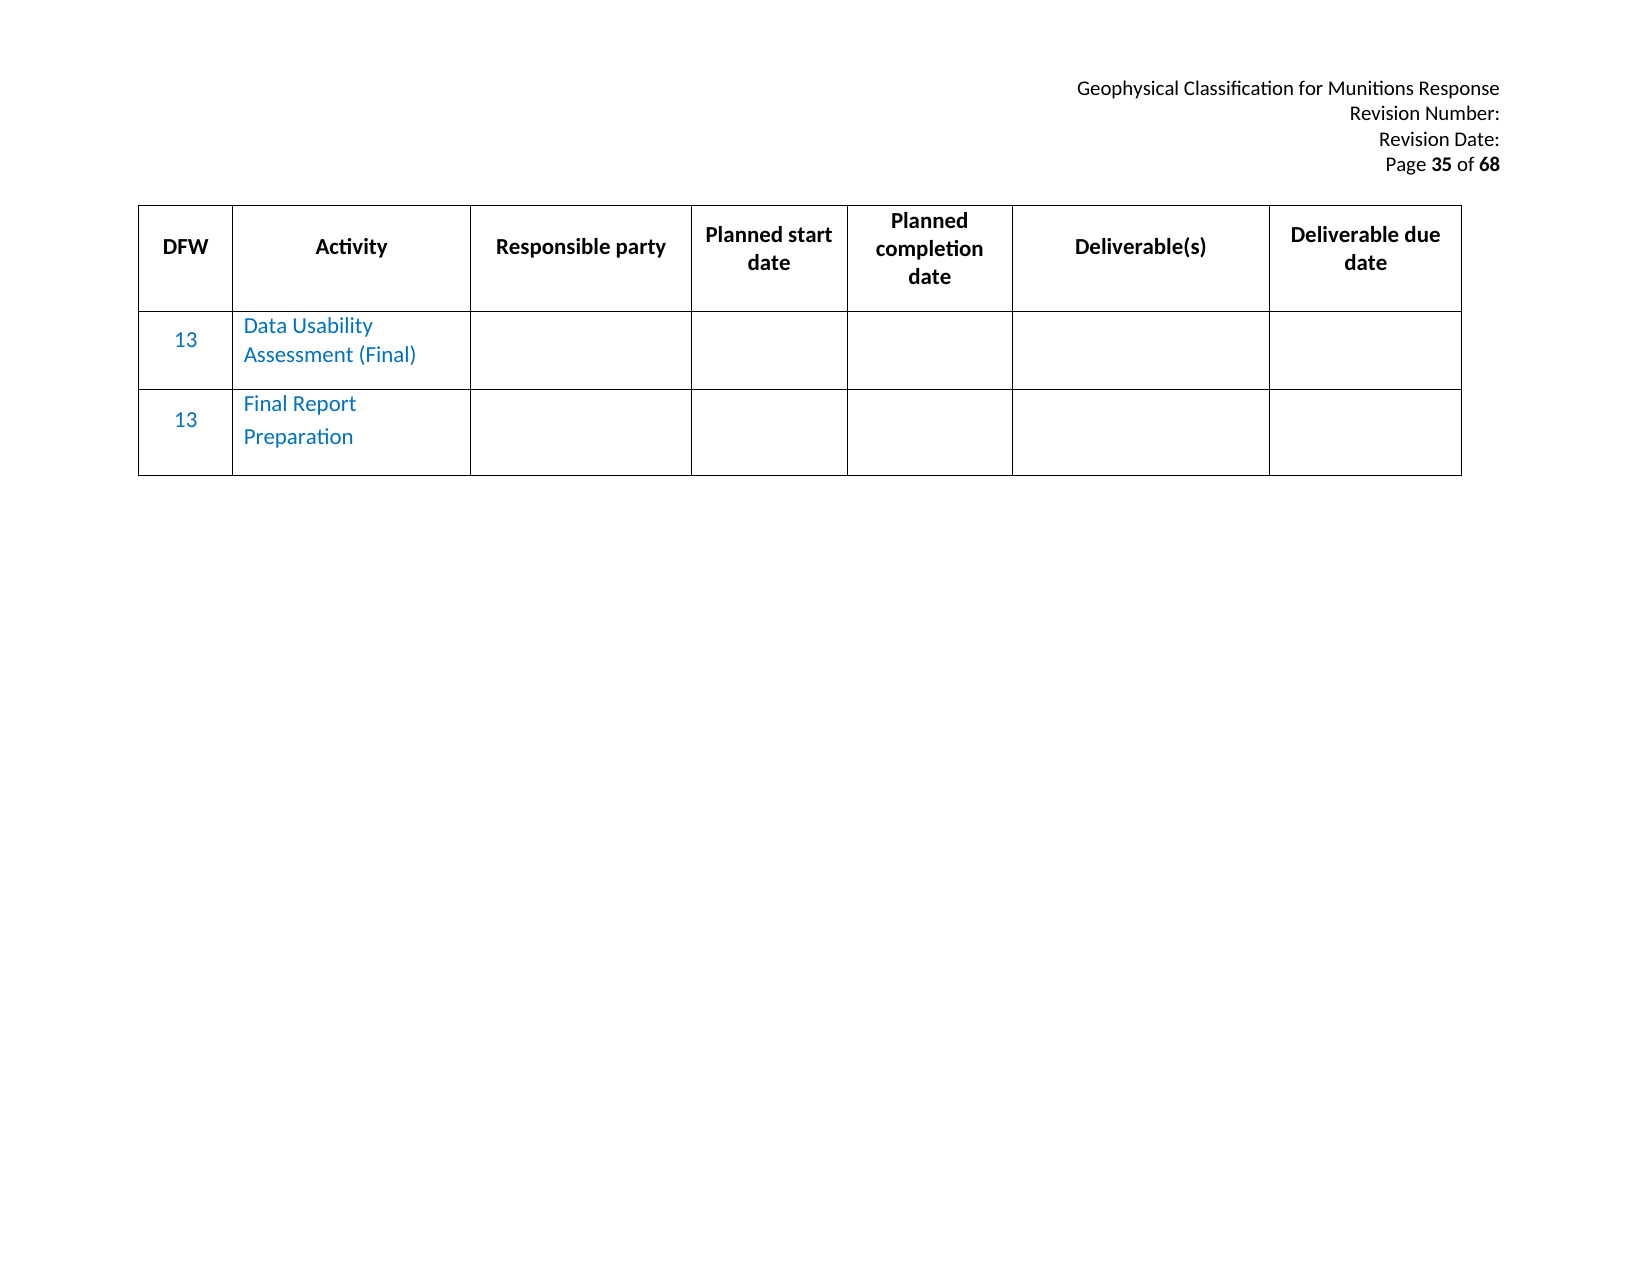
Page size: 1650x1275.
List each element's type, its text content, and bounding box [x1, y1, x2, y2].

table_header Planned start date [692, 206, 847, 311]
table_cell [1270, 312, 1461, 388]
table_cell [692, 312, 847, 388]
table_header Deliverable(s) [1013, 206, 1269, 311]
table_header Deliverable due date [1270, 206, 1461, 311]
table_cell [1013, 390, 1269, 474]
table_cell [848, 390, 1012, 474]
table_cell [848, 312, 1012, 388]
table_cell [1270, 390, 1461, 474]
table_cell [1013, 312, 1269, 388]
table_header Planned completion date [848, 206, 1012, 311]
table_cell 13 [139, 390, 232, 474]
table_cell Data Usability Assessment (Final) [233, 312, 470, 388]
table_cell [692, 390, 847, 474]
table_cell [471, 390, 691, 474]
table_header Responsible party [471, 206, 691, 311]
table_cell [471, 312, 691, 388]
table_cell 13 [139, 312, 232, 388]
table_cell Final Report Preparation [233, 390, 470, 474]
table_header Activity [233, 206, 470, 311]
table_header DFW [139, 206, 232, 311]
